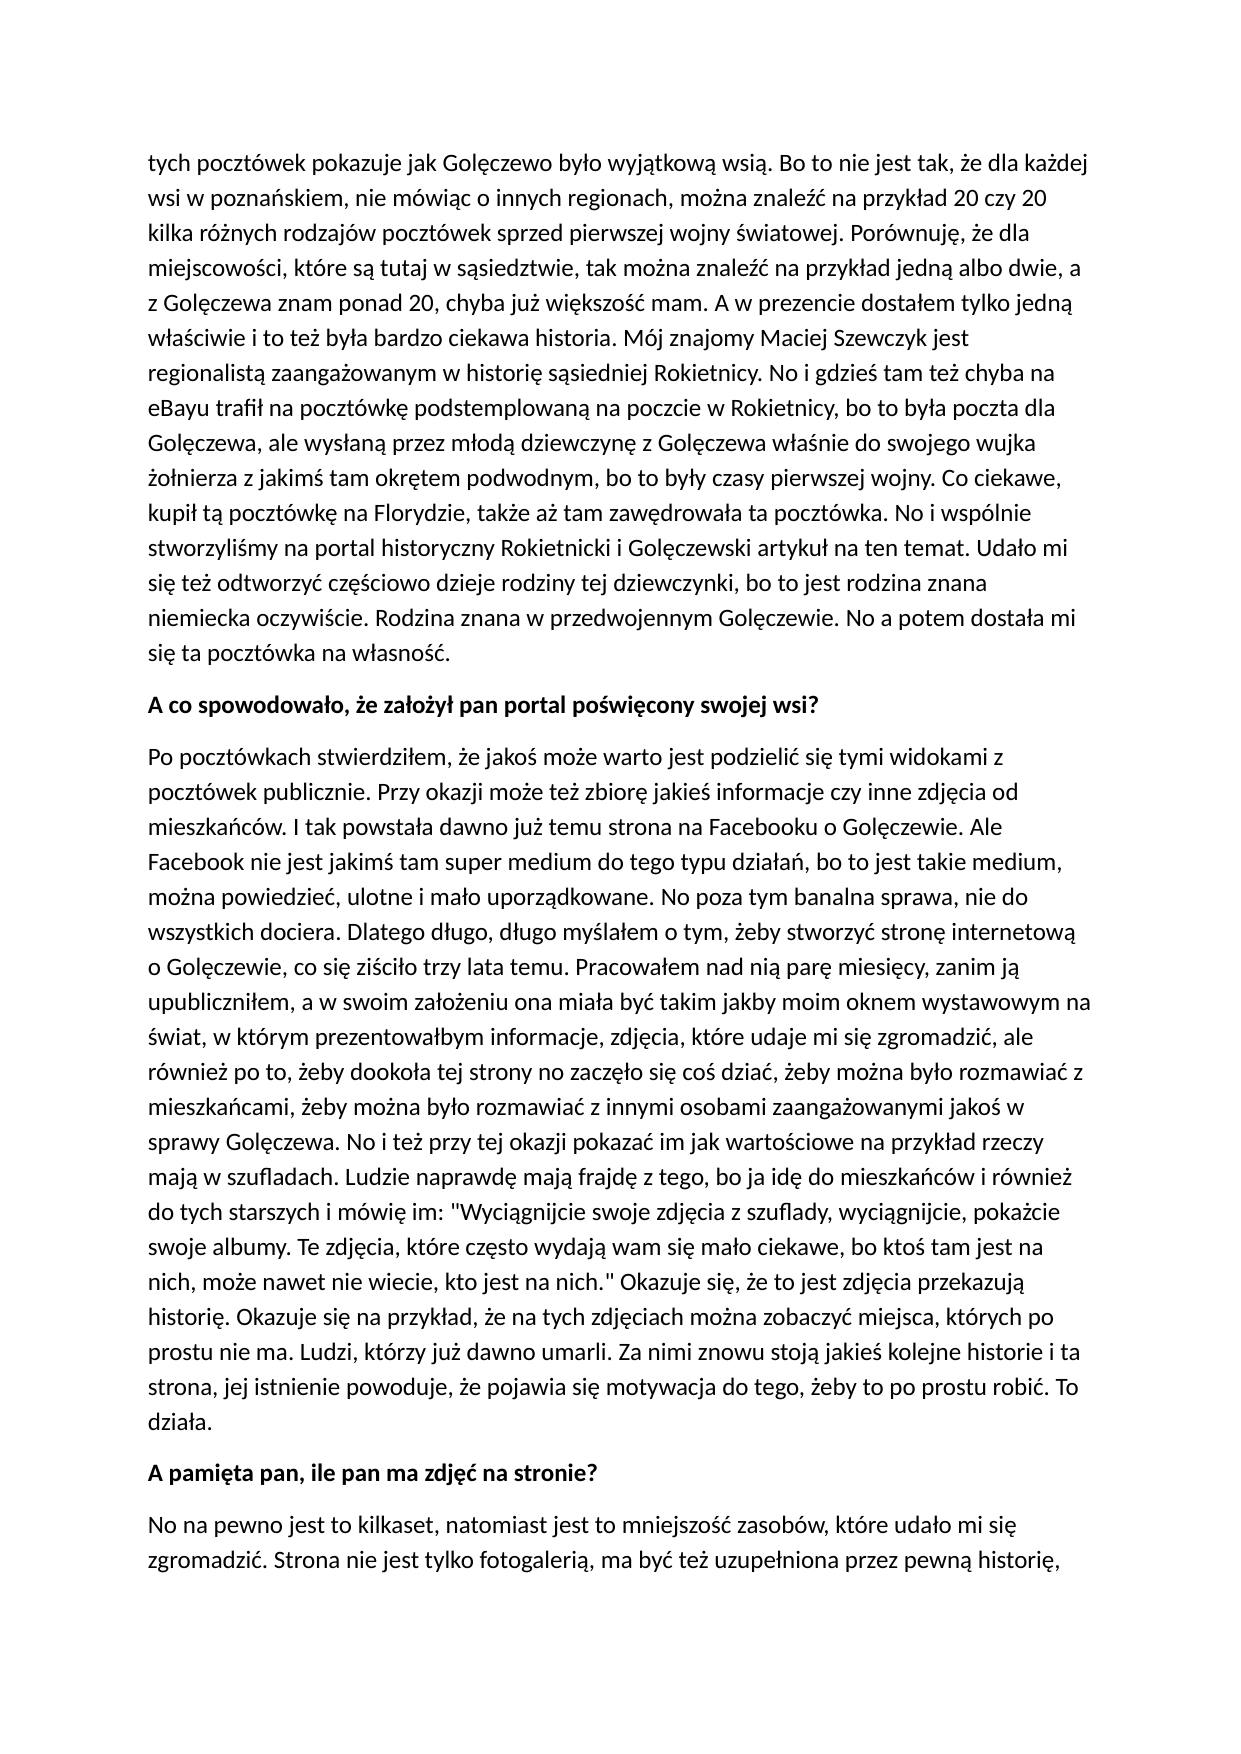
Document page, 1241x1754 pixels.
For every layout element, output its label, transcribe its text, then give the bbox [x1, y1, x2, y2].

text Po pocztówkach stwierdziłem, że jakoś może warto jest podzielić się tymi widokami z pocztówek publicznie. Przy okazji może też zbiorę jakieś informacje czy inne zdjęcia od mieszkańców. I tak powstała dawno już temu strona na Facebooku o Golęczewie. Ale Facebook nie jest jakimś tam super medium do tego typu działań, bo to jest takie medium, można powiedzieć, ulotne i mało uporządkowane. No poza tym banalna sprawa, nie do wszystkich dociera. Dlatego długo, długo myślałem o tym, żeby stworzyć stronę internetową o Golęczewie, co się ziściło trzy lata temu. Pracowałem nad nią parę miesięcy, zanim ją upubliczniłem, a w swoim założeniu ona miała być takim jakby moim oknem wystawowym na świat, w którym prezentowałbym informacje, zdjęcia, które udaje mi się zgromadzić, ale również po to, żeby dookoła tej strony no zaczęło się coś dziać, żeby można było rozmawiać z mieszkańcami, żeby można było rozmawiać z innymi osobami zaangażowanymi jakoś w sprawy Golęczewa. No i też przy tej okazji pokazać im jak wartościowe na przykład rzeczy mają w szufladach. Ludzie naprawdę mają frajdę z tego, bo ja idę do mieszkańców i również do tych starszych i mówię im: "Wyciągnijcie swoje zdjęcia z szuflady, wyciągnijcie, pokażcie swoje albumy. Te zdjęcia, które często wydają wam się mało ciekawe, bo ktoś tam jest na nich, może nawet nie wiecie, kto jest na nich." Okazuje się, że to jest zdjęcia przekazują historię. Okazuje się na przykład, że na tych zdjęciach można zobaczyć miejsca, których po prostu nie ma. Ludzi, którzy już dawno umarli. Za nimi znowu stoją jakieś kolejne historie i ta strona, jej istnienie powoduje, że pojawia się motywacja do tego, żeby to po prostu robić. To działa. [148, 741, 1093, 1436]
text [148, 1509, 1093, 1575]
text A pamięta pan, ile pan ma zdjęć na stronie? [148, 1458, 1093, 1488]
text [148, 148, 1093, 668]
text A co spowodowało, że założył pan portal poświęcony swojej wsi? [148, 689, 1093, 720]
